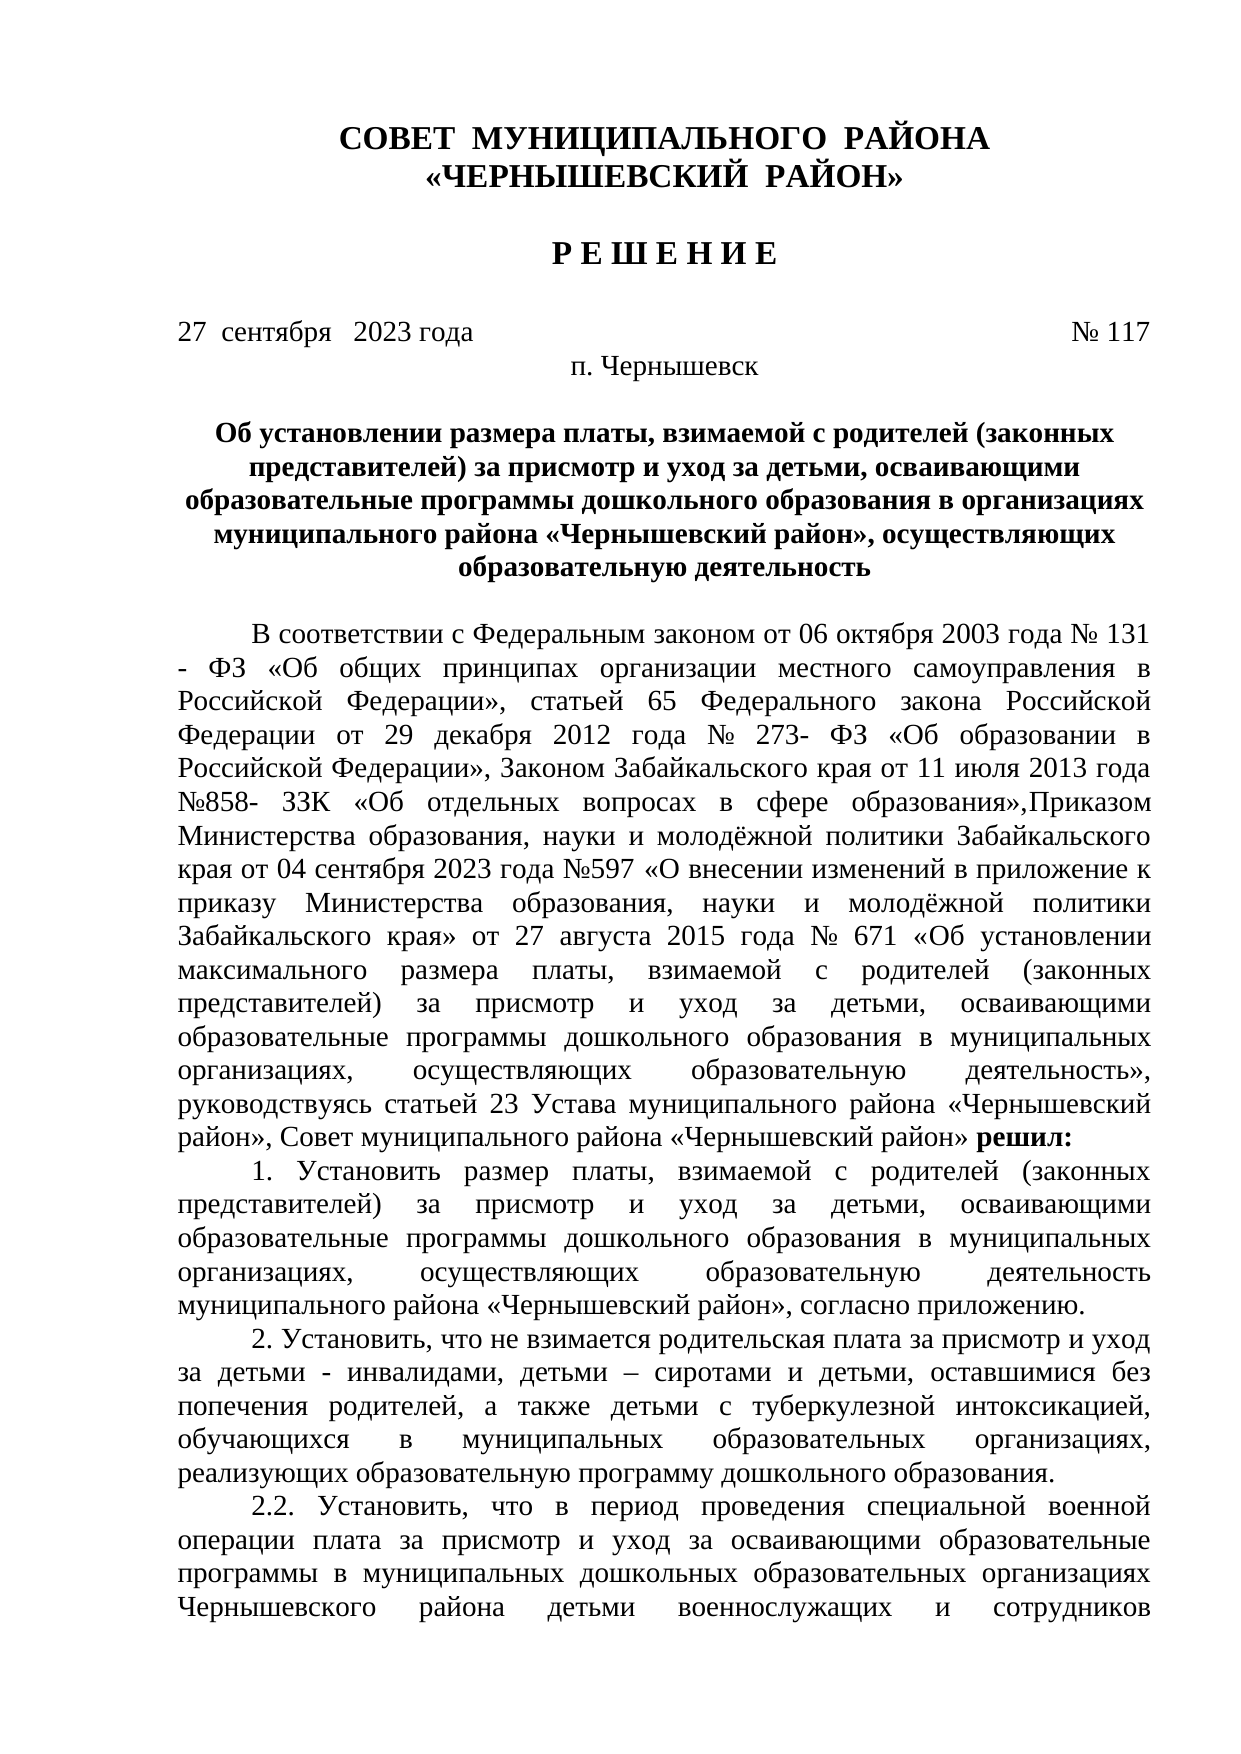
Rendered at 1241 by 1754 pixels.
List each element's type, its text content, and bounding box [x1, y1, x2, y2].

text В соответствии с Федеральным законом от 06 октября 2003 года № 131 - ФЗ «Об общих принципах организации местного самоуправления в Российской Федерации», статьей 65 Федерального закона Российской Федерации от 29 декабря 2012 года № 273- ФЗ «Об образовании в Российской Федерации», Законом Забайкальского края от 11 июля 2013 года №858- ЗЗК «Об отдельных вопросах в сфере образования»,Приказом Министерства образования, науки и молодёжной политики Забайкальского края от 04 сентября 2023 года №597 «О внесении изменений в приложение к приказу Министерства образования, науки и молодёжной политики Забайкальского края» от 27 августа 2015 года № 671 «Об установлении максимального размера платы, взимаемой с родителей (законных представителей) за присмотр и уход за детьми, осваивающими образовательные программы дошкольного образования в муниципальных организациях, осуществляющих образовательную деятельность», руководствуясь статьей 23 Устава муниципального района «Чернышевский район», Совет муниципального района «Чернышевский район» решил: [177, 616, 1152, 1153]
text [177, 1488, 1152, 1623]
text Об установлении размера платы, взимаемой с родителей (законных представителей) за присмотр и уход за детьми, осваивающими образовательные программы дошкольного образования в организациях муниципального района «Чернышевский район», осуществляющих образовательную деятельность [177, 415, 1152, 583]
text СОВЕТ МУНИЦИПАЛЬНОГО РАЙОНА [177, 118, 1152, 156]
text Р Е Ш Е Н И Е [177, 233, 1152, 271]
text «ЧЕРНЫШЕВСКИЙ РАЙОН» [177, 156, 1152, 195]
text 27 сентября 2023 года № 117 [177, 314, 1152, 348]
text 2. Установить, что не взимается родительская плата за присмотр и уход за детьми - инвалидами, детьми – сиротами и детьми, оставшимися без попечения родителей, а также детьми с туберкулезной интоксикацией, обучающихся в муниципальных образовательных организациях, реализующих образовательную программу дошкольного образования. [177, 1321, 1152, 1488]
text п. Чернышевск [177, 348, 1152, 382]
text 1. Установить размер платы, взимаемой с родителей (законных представителей) за присмотр и уход за детьми, осваивающими образовательные программы дошкольного образования в муниципальных организациях, осуществляющих образовательную деятельность муниципального района «Чернышевский район», согласно приложению. [177, 1153, 1152, 1321]
